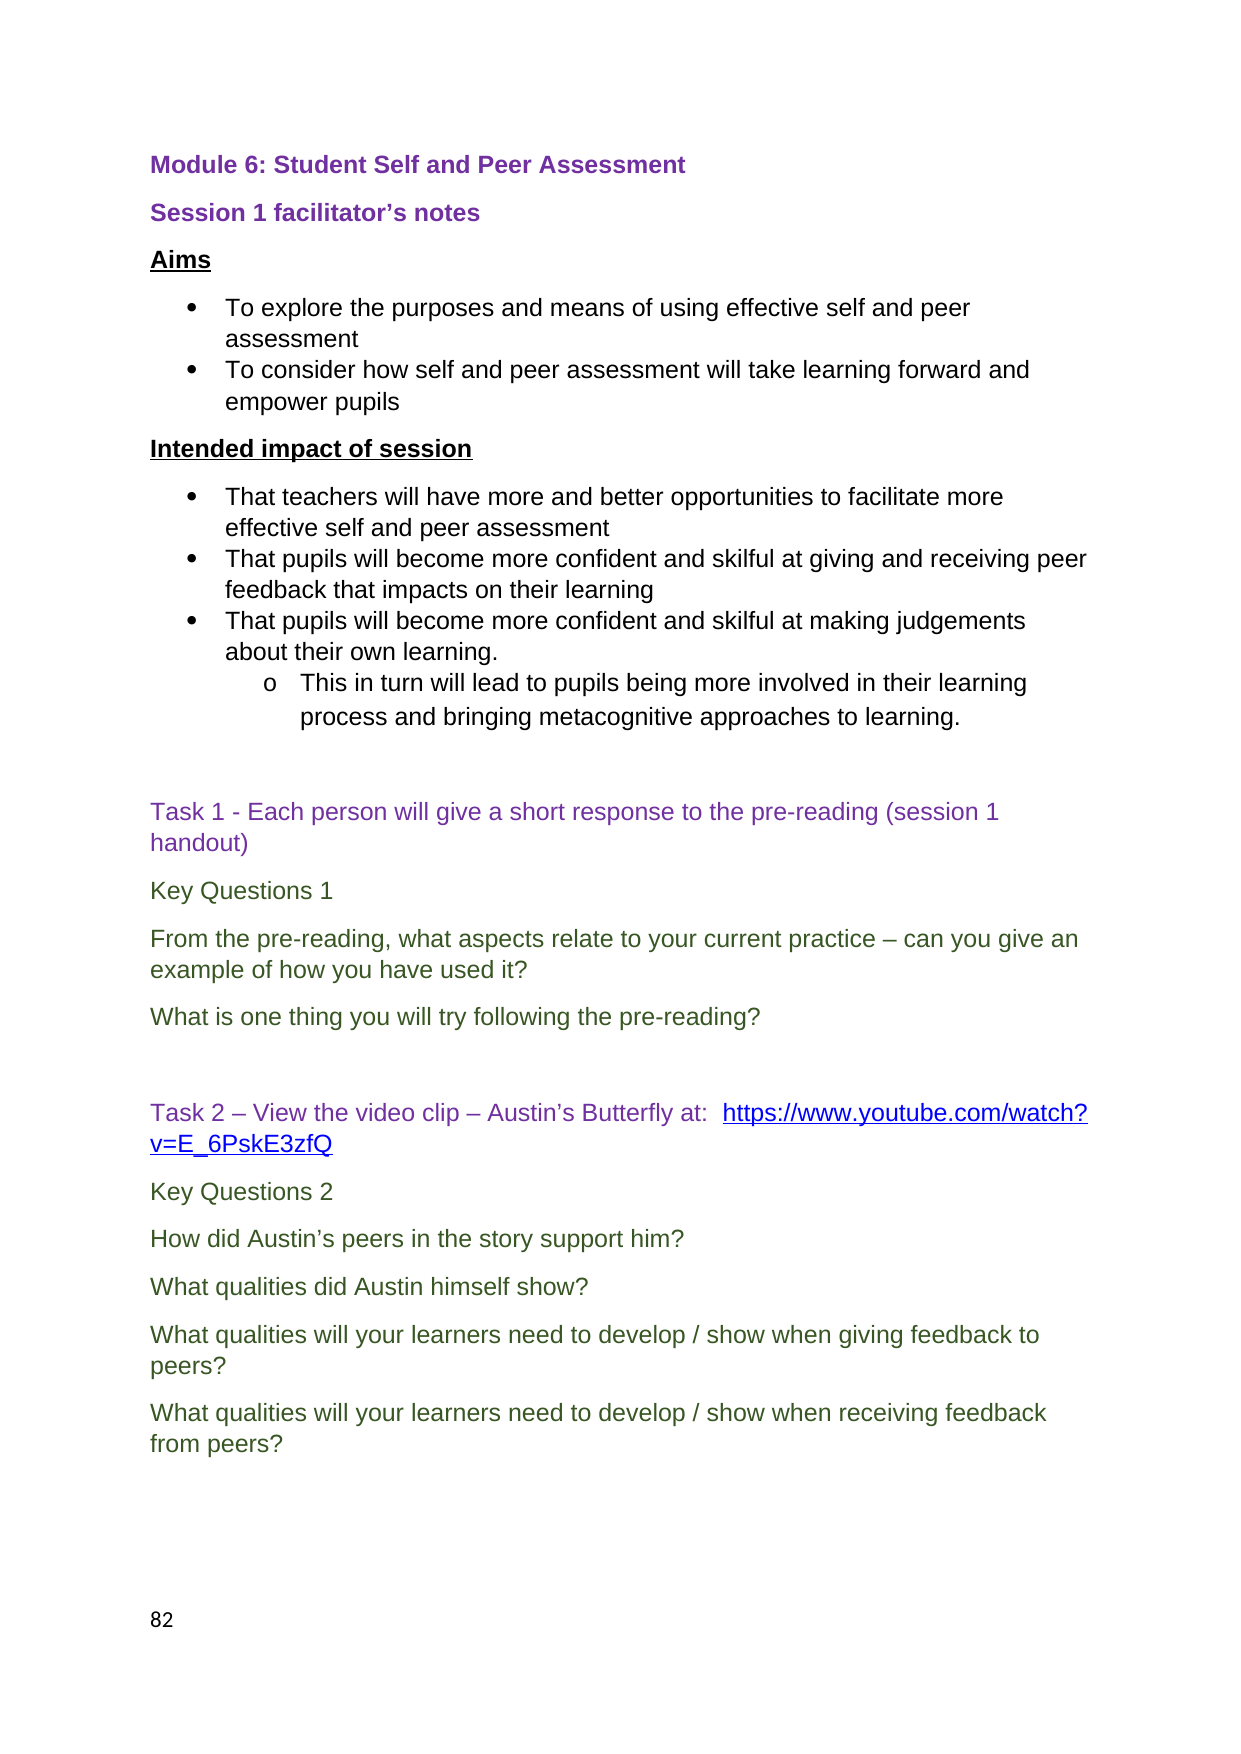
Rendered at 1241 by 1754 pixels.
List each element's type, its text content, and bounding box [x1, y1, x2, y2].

text From the pre-reading, what aspects relate to your current practice – can you give an example of how you have used it? [150, 923, 1090, 983]
text Module 6: Student Self and Peer Assessment [150, 150, 1090, 179]
text Intended impact of session [150, 434, 1090, 463]
text What is one thing you will try following the pre-reading? [150, 1002, 1090, 1031]
list That pupils will become more confident and skilful at giving and receiving peer feedback that impacts on their learning [187, 544, 1090, 604]
text What qualities will your learners need to develop / show when receiving feedback from peers? [150, 1398, 1090, 1458]
list To consider how self and peer assessment will take learning forward and empower pupils [187, 355, 1090, 415]
text What qualities did Austin himself show? [150, 1272, 1090, 1301]
text Aims [150, 245, 1090, 274]
text How did Austin’s peers in the story support him? [150, 1224, 1090, 1253]
list That pupils will become more confident and skilful at making judgements about their own learning. [187, 606, 1090, 666]
list That teachers will have more and better opportunities to facilitate more effective self and peer assessment [187, 482, 1090, 542]
text Key Questions 2 [150, 1176, 1090, 1205]
text Key Questions 1 [150, 876, 1090, 904]
list This in turn will lead to pupils being more involved in their learning process and bringing metacognitive approaches to learning. [262, 668, 1090, 730]
text Task 2 – View the video clip – Austin’s Butterfly at: https://www.youtube.com/watch?v=E_6PskE3zfQ [150, 1098, 1090, 1157]
text Task 1 - Each person will give a short response to the pre-reading (session 1 handout) [150, 797, 1090, 857]
text Session 1 facilitator’s notes [150, 198, 1090, 226]
list To explore the purposes and means of using effective self and peer assessment [187, 293, 1090, 353]
text What qualities will your learners need to develop / show when giving feedback to peers? [150, 1319, 1090, 1379]
